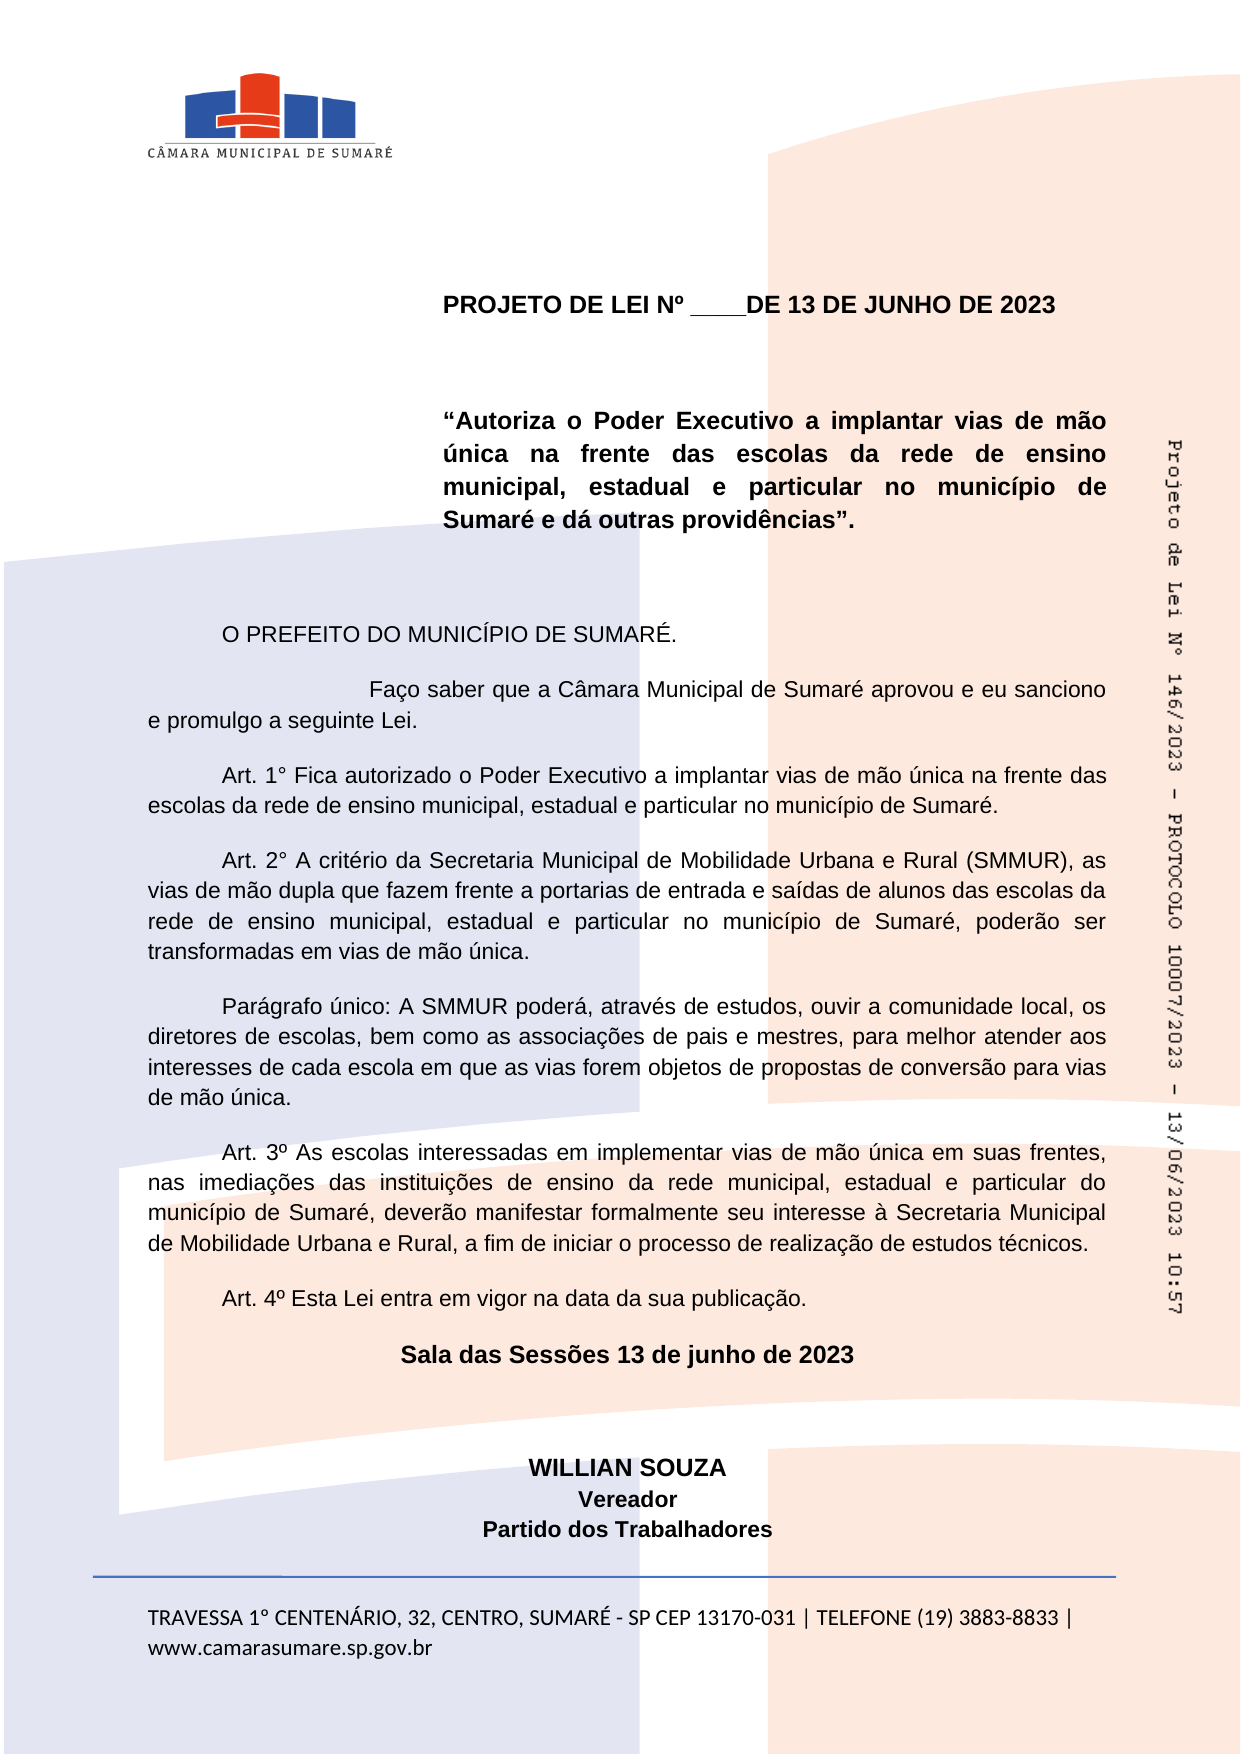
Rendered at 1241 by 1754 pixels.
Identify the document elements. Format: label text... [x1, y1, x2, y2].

text Sala das Sessões 13 de junho de 2023 [148, 1340, 1107, 1369]
text Art. 3º As escolas interessadas em implementar vias de mão única em suas frentes, nas imediações das instituições de ensino da rede municipal, estadual e particular do município de Sumaré, deverão manifestar formalmente seu interesse à Secretaria Municipal de Mobilidade Urbana e Rural, a fim de iniciar o processo de realização de estudos técnicos. [148, 1139, 1107, 1256]
text O PREFEITO DO MUNICÍPIO DE SUMARÉ. [148, 621, 1107, 647]
text “Autoriza o Poder Executivo a implantar vias de mão única na frente das escolas da rede de ensino municipal, estadual e particular no município de Sumaré e dá outras providências”. [443, 406, 1107, 534]
text WILLIAN SOUZA [148, 1453, 1107, 1482]
text Art. 4º Esta Lei entra em vigor na data da sua publicação. [148, 1285, 1107, 1311]
picture [147, 73, 394, 160]
text Faço saber que a Câmara Municipal de Sumaré aprovou e eu sanciono e promulgo a seguinte Lei. [148, 676, 1107, 733]
picture [1142, 436, 1205, 1318]
text Parágrafo único: A SMMUR poderá, através de estudos, ouvir a comunidade local, os diretores de escolas, bem como as associações de pais e mestres, para melhor atender aos interesses de cada escola em que as vias forem objetos de propostas de conversão para vias de mão única. [148, 993, 1107, 1110]
text Vereador [148, 1486, 1107, 1512]
text Art. 1° Fica autorizado o Poder Executivo a implantar vias de mão única na frente das escolas da rede de ensino municipal, estadual e particular no município de Sumaré. [148, 762, 1107, 818]
text PROJETO DE LEI Nº ____DE 13 DE JUNHO DE 2023 [443, 290, 1107, 319]
text Art. 2° A critério da Secretaria Municipal de Mobilidade Urbana e Rural (SMMUR), as vias de mão dupla que fazem frente a portarias de entrada e saídas de alunos das escolas da rede de ensino municipal, estadual e particular no município de Sumaré, poderão ser transformadas em vias de mão única. [148, 847, 1107, 964]
text Partido dos Trabalhadores [148, 1516, 1107, 1543]
